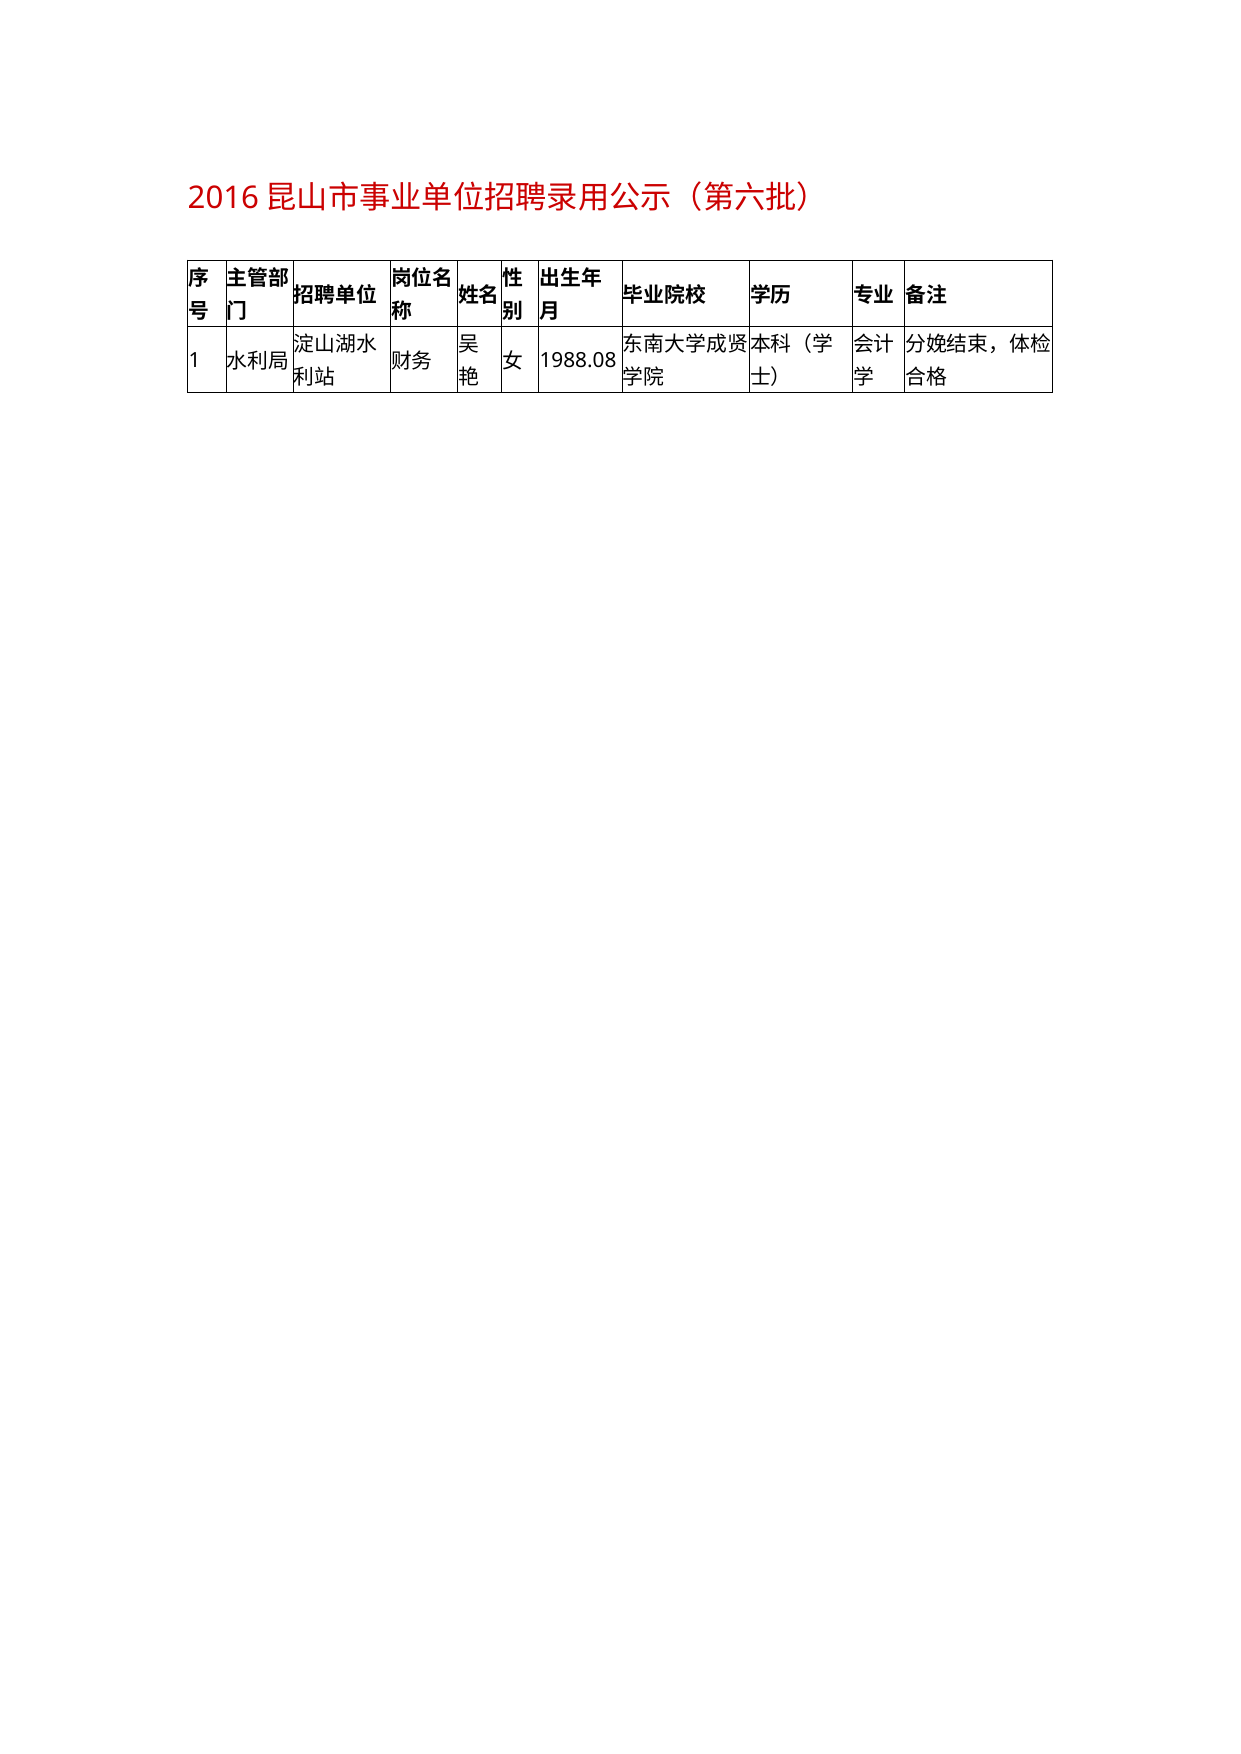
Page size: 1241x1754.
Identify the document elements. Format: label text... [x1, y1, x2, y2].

table_header 专业 [853, 261, 904, 326]
table_cell 淀山湖水利站 [294, 327, 390, 392]
table_header 出生年月 [539, 261, 622, 326]
table_header 毕业院校 [623, 261, 749, 326]
table_cell 水利局 [227, 327, 293, 392]
table_cell 东南大学成贤学院 [623, 327, 749, 392]
table_cell 分娩结束，体检合格 [905, 327, 1052, 392]
table_cell 女 [502, 327, 538, 392]
table_cell 吴 艳 [458, 327, 501, 392]
table_cell 本科（学士） [750, 327, 852, 392]
table_header 招聘单位 [294, 261, 390, 326]
table_header 性别 [502, 261, 538, 326]
table_header 主管部门 [227, 261, 293, 326]
table_cell 1988.08 [539, 327, 622, 392]
table_header 姓名 [458, 261, 501, 326]
text 2016昆山市事业单位招聘录用公示（第六批） [187, 162, 1053, 227]
table_cell 1 [188, 327, 226, 392]
table_header 学历 [750, 261, 852, 326]
table_cell 财务 [391, 327, 457, 392]
table_header 岗位名称 [391, 261, 457, 326]
table_cell 会计学 [853, 327, 904, 392]
table_header 备注 [905, 261, 1052, 326]
table_header 序号 [188, 261, 226, 326]
